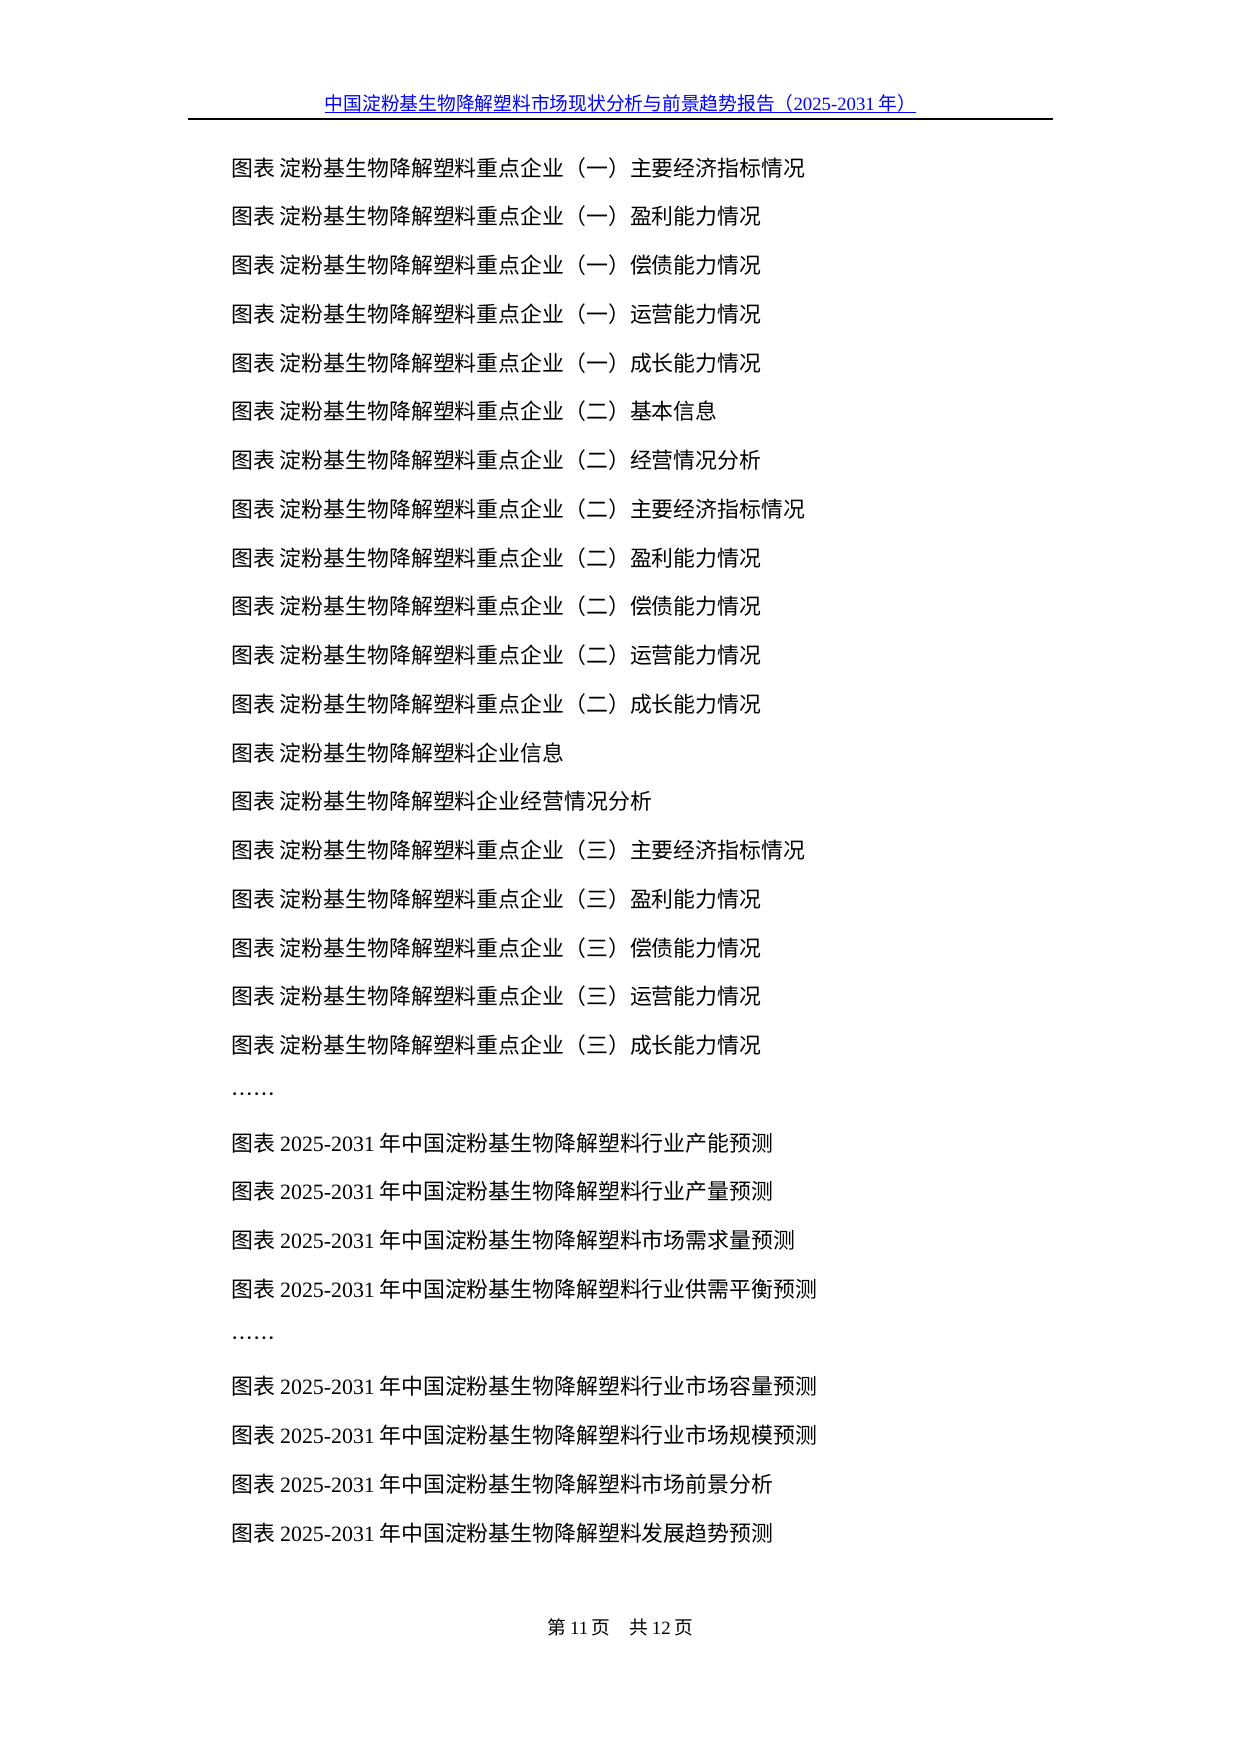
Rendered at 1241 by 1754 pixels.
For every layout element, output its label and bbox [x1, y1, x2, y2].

text [187, 150, 1053, 1548]
